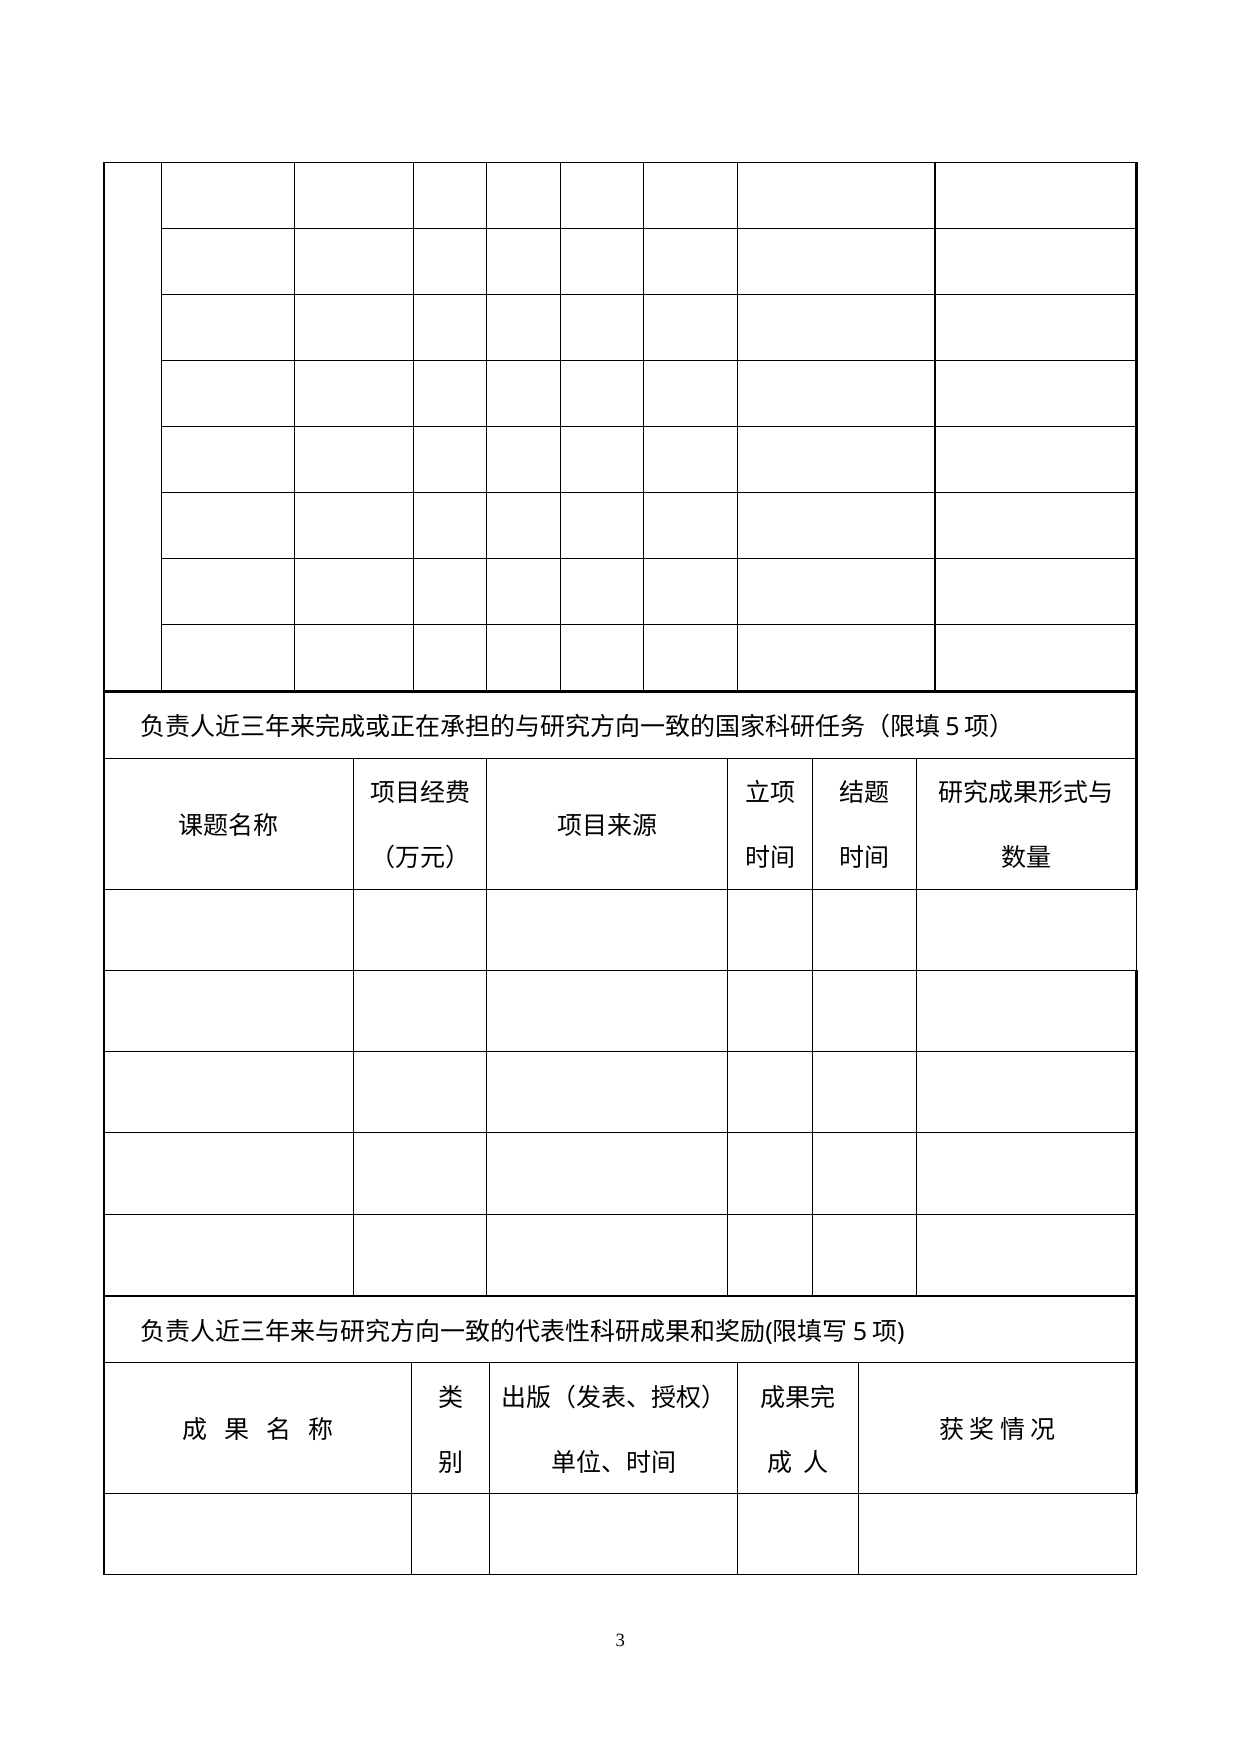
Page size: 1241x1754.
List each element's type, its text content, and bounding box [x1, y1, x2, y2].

table_cell [295, 295, 413, 360]
table_cell [414, 361, 486, 426]
table_cell [644, 229, 737, 294]
table_cell [644, 427, 737, 492]
table_cell [561, 559, 643, 624]
table_cell [487, 1052, 727, 1132]
table_cell [162, 295, 294, 360]
table_cell [105, 890, 353, 970]
table_cell [162, 229, 294, 294]
table_cell [412, 1494, 489, 1574]
table_cell 课题名称 [105, 759, 353, 888]
table_cell [728, 890, 812, 970]
table_cell [354, 1215, 486, 1295]
table_cell [561, 163, 643, 228]
table_cell [644, 163, 737, 228]
table_cell [487, 493, 560, 558]
table_cell [414, 427, 486, 492]
table_cell [561, 361, 643, 426]
table_cell [936, 295, 1135, 360]
table_cell [644, 295, 737, 360]
table_cell [105, 1494, 411, 1574]
table_cell [738, 427, 934, 492]
table_cell [561, 295, 643, 360]
table_cell [414, 295, 486, 360]
table_cell [738, 493, 934, 558]
table_cell [936, 493, 1135, 558]
table_cell 负责人近三年来完成或正在承担的与研究方向一致的国家科研任务（限填5项） [105, 693, 1135, 757]
table_cell [561, 625, 643, 690]
table_cell 成 果 名 称 [105, 1363, 411, 1493]
table_cell 研究成果形式与数量 [917, 759, 1135, 888]
table_cell 类 别 [412, 1363, 489, 1493]
table_cell 项目经费 （万元） [354, 759, 486, 888]
table_cell [917, 1052, 1135, 1132]
table_cell [917, 890, 1136, 970]
table_cell [728, 1133, 812, 1213]
table_cell [738, 625, 934, 690]
table_cell 负责人近三年来与研究方向一致的代表性科研成果和奖励(限填写5项) [105, 1297, 1135, 1362]
table_cell [813, 971, 916, 1051]
table_cell [162, 163, 294, 228]
table_cell 出版（发表、授权）单位、时间 [490, 1363, 737, 1493]
table_cell 立项 时间 [728, 759, 812, 888]
table_cell [917, 1215, 1135, 1295]
table_cell [295, 625, 413, 690]
table_cell [936, 625, 1135, 690]
table_cell [414, 625, 486, 690]
table_cell [738, 361, 934, 426]
table_cell [487, 1215, 727, 1295]
table_cell 结题 时间 [813, 759, 916, 888]
table_cell [738, 1494, 858, 1574]
table_cell [414, 559, 486, 624]
table_cell [295, 559, 413, 624]
table_cell [738, 295, 934, 360]
table_cell [487, 229, 560, 294]
table_cell [487, 361, 560, 426]
table_cell [162, 361, 294, 426]
table_cell [644, 493, 737, 558]
table_cell [728, 1052, 812, 1132]
table_cell [813, 1215, 916, 1295]
table_cell [295, 163, 413, 228]
table_cell 项目来源 [487, 759, 727, 888]
table_cell [487, 625, 560, 690]
table_cell [917, 971, 1135, 1051]
table_cell [859, 1494, 1136, 1574]
table_cell [354, 1052, 486, 1132]
table_cell [644, 361, 737, 426]
table_cell [162, 625, 294, 690]
table_cell [738, 163, 934, 228]
table_cell [936, 559, 1135, 624]
table_cell [354, 971, 486, 1051]
table_cell [162, 559, 294, 624]
table_cell [936, 361, 1135, 426]
table_cell [487, 559, 560, 624]
table_cell [295, 427, 413, 492]
table_cell [295, 493, 413, 558]
table_cell [728, 1215, 812, 1295]
table_cell [487, 971, 727, 1051]
table_cell [644, 625, 737, 690]
table_cell [644, 559, 737, 624]
table_cell [561, 493, 643, 558]
table_cell [414, 229, 486, 294]
table_cell [105, 1052, 353, 1132]
table_cell [414, 493, 486, 558]
table_cell [295, 361, 413, 426]
table_cell 成果完成 人 [738, 1363, 858, 1493]
table_cell [936, 163, 1135, 228]
table_cell [487, 890, 727, 970]
table_cell [105, 1133, 353, 1213]
table_cell [936, 229, 1135, 294]
table_cell [487, 427, 560, 492]
table_cell [728, 971, 812, 1051]
table_cell [354, 1133, 486, 1213]
table_cell [487, 1133, 727, 1213]
table_cell [105, 1215, 353, 1295]
table_cell [487, 295, 560, 360]
table_cell [487, 163, 560, 228]
table_cell [813, 1133, 916, 1213]
table_cell [561, 427, 643, 492]
table_cell [354, 890, 486, 970]
table_cell [936, 427, 1135, 492]
table_cell [414, 163, 486, 228]
table_cell [105, 971, 353, 1051]
table_cell [813, 1052, 916, 1132]
table_cell [162, 493, 294, 558]
table_cell [738, 559, 934, 624]
table_cell [295, 229, 413, 294]
table_cell [917, 1133, 1135, 1213]
table_cell [813, 890, 916, 970]
table_cell [162, 427, 294, 492]
table_cell [490, 1494, 737, 1574]
table_cell 获 奖 情 况 [859, 1363, 1135, 1493]
table_cell [561, 229, 643, 294]
table_cell [738, 229, 934, 294]
